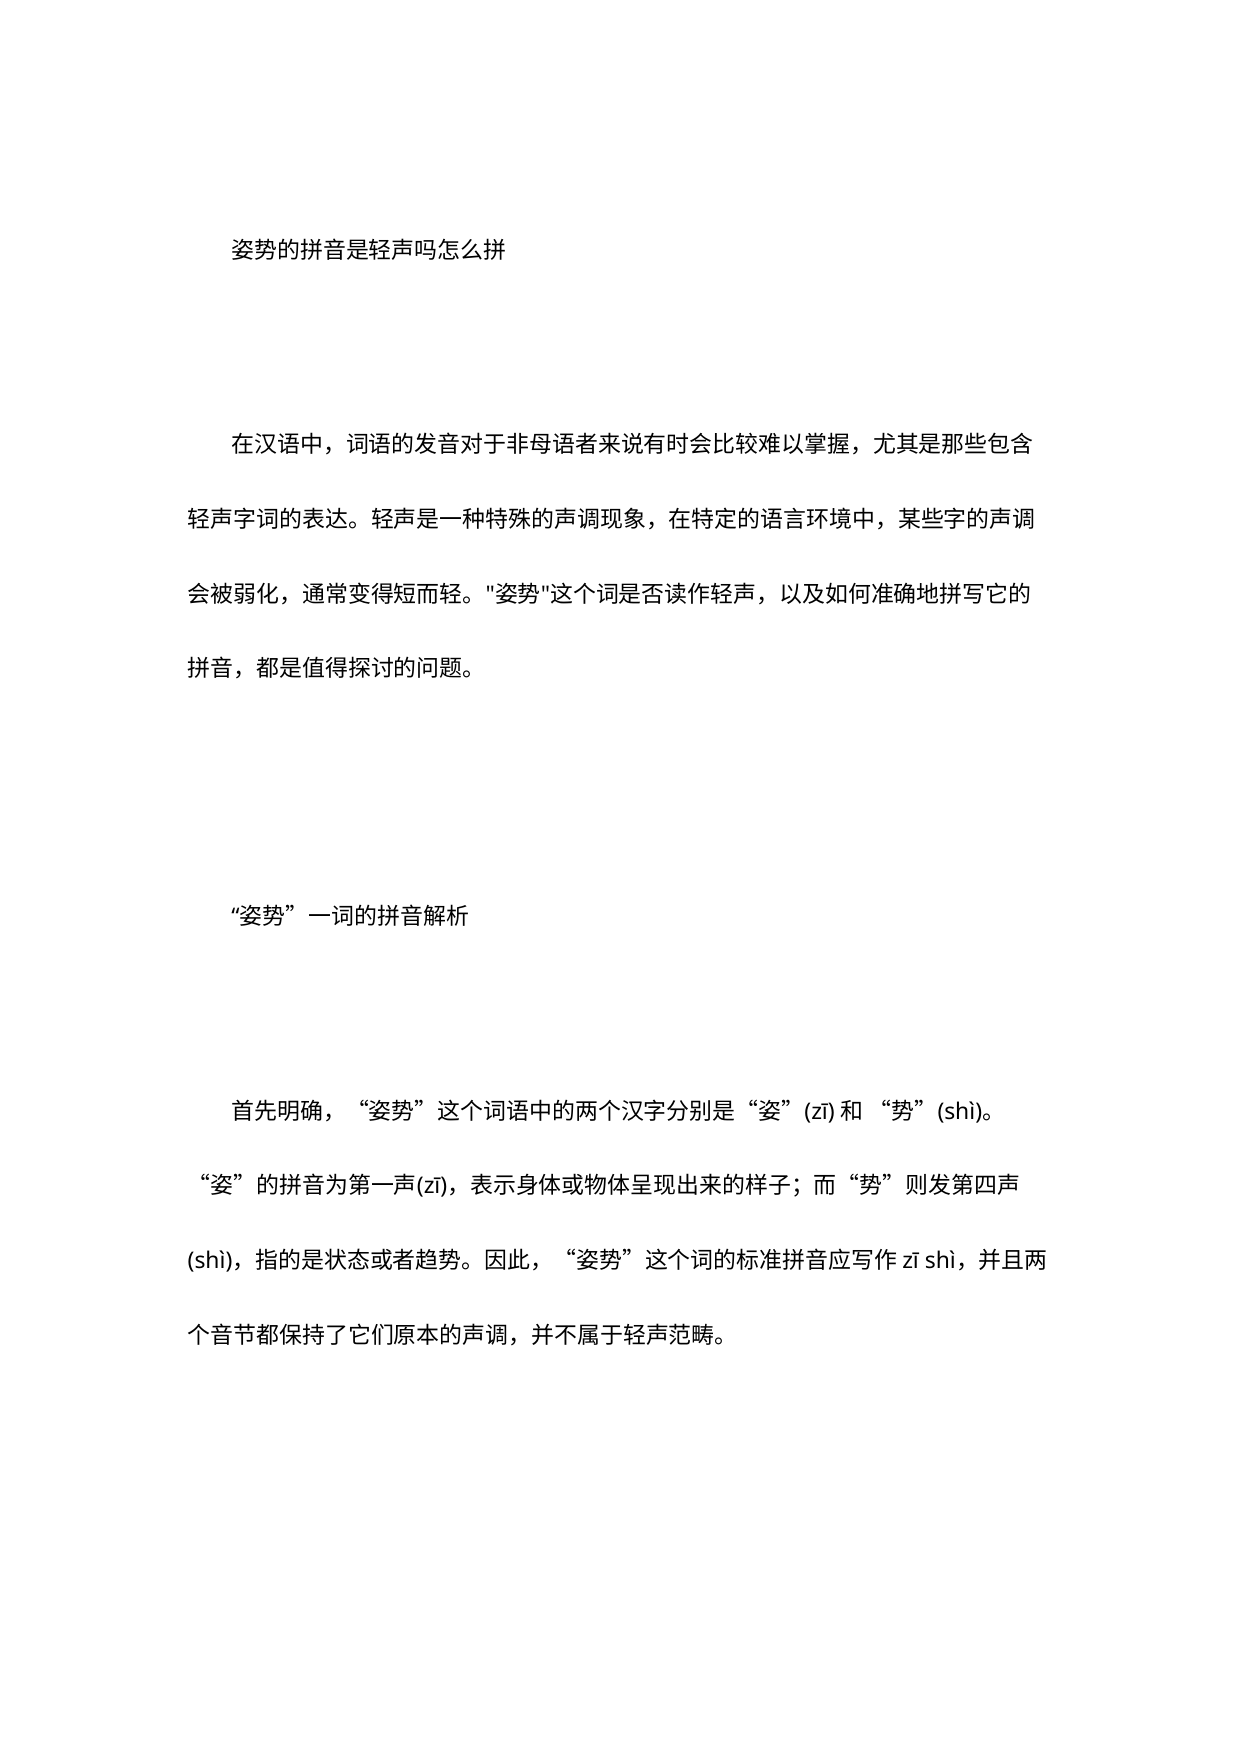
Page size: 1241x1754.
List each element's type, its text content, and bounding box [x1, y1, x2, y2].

text “姿势”一词的拼音解析 [187, 882, 1053, 947]
text 在汉语中，词语的发音对于非母语者来说有时会比较难以掌握，尤其是那些包含轻声字词的表达。轻声是一种特殊的声调现象，在特定的语言环境中，某些字的声调会被弱化，通常变得短而轻。"姿势"这个词是否读作轻声，以及如何准确地拼写它的拼音，都是值得探讨的问题。 [187, 410, 1053, 699]
text 姿势的拼音是轻声吗怎么拼 [187, 216, 1053, 281]
text 首先明确，“姿势”这个词语中的两个汉字分别是“姿”(zī) 和 “势”(shì)。“姿”的拼音为第一声(zī)，表示身体或物体呈现出来的样子；而“势”则发第四声(shì)，指的是状态或者趋势。因此，“姿势”这个词的标准拼音应写作 zī shì，并且两个音节都保持了它们原本的声调，并不属于轻声范畴。 [187, 1077, 1053, 1366]
